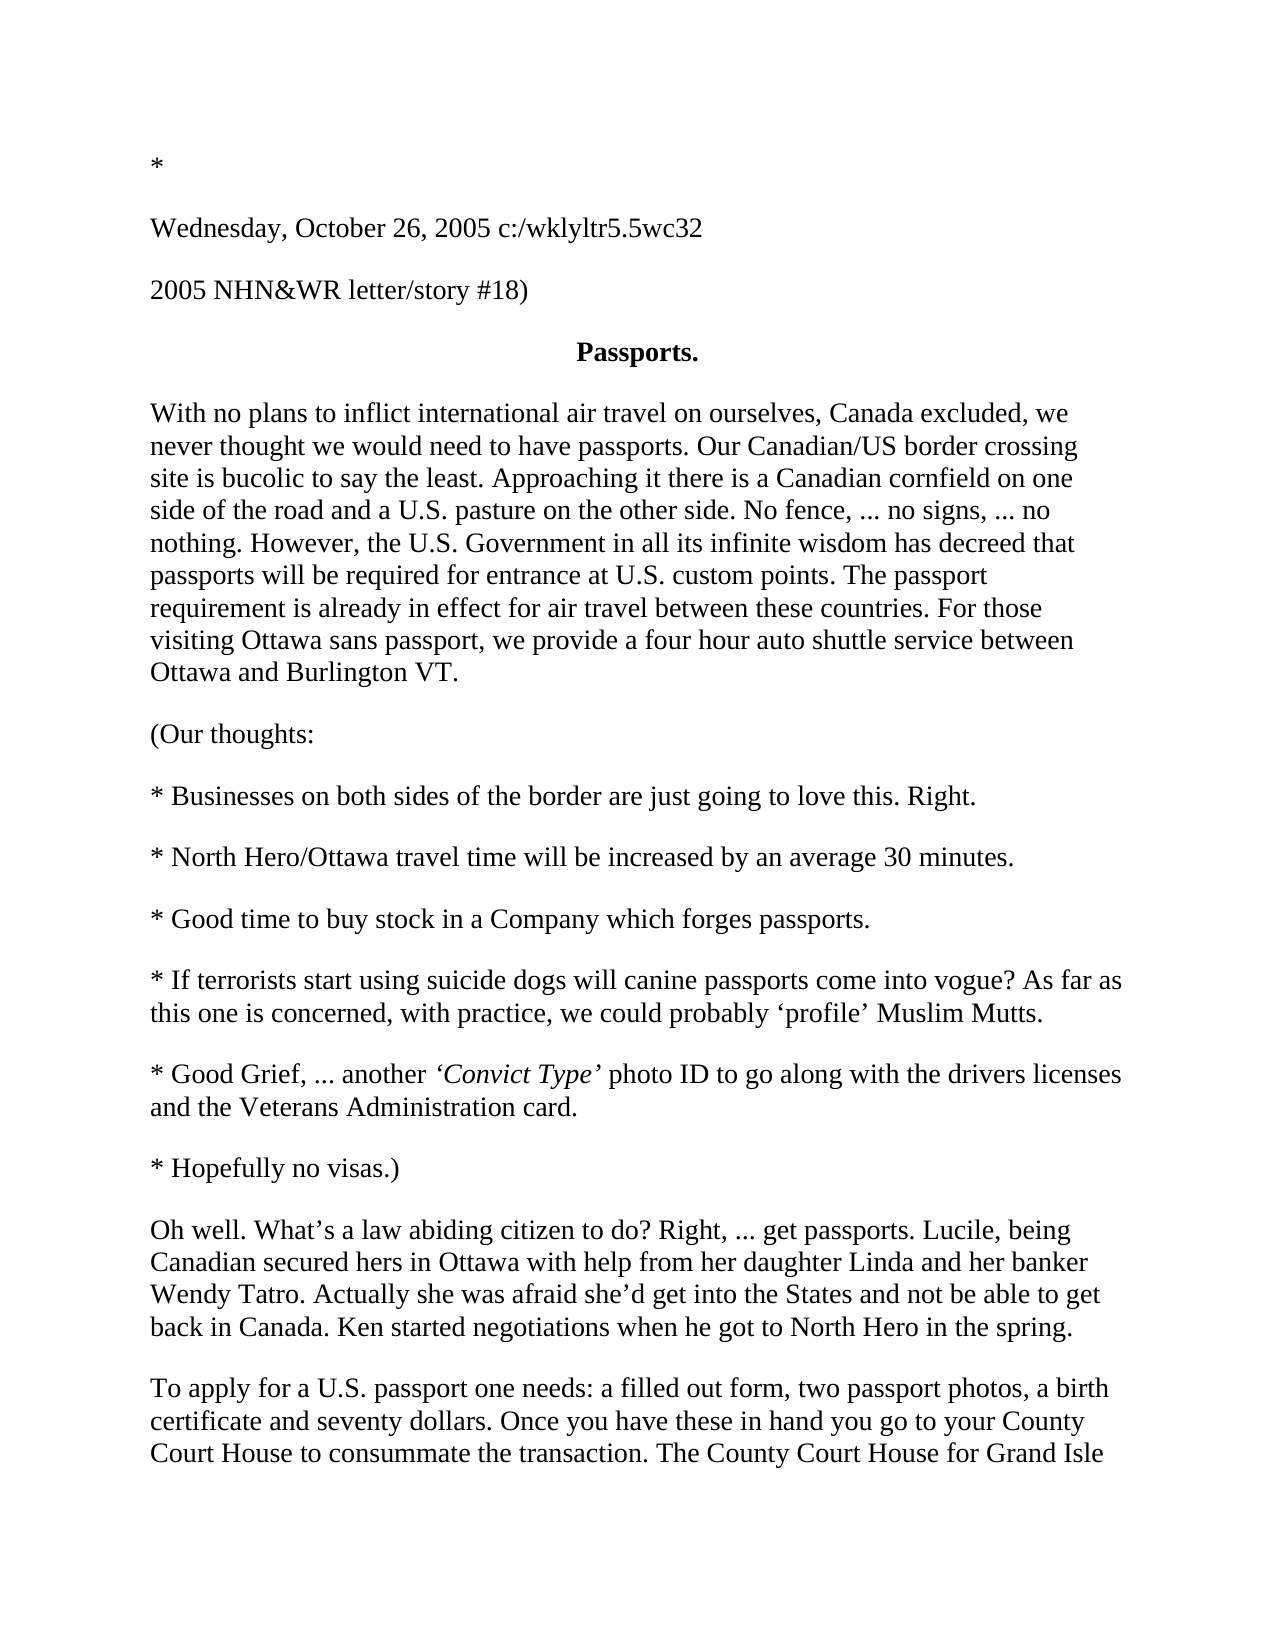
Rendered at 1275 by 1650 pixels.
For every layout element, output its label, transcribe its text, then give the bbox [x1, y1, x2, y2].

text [150, 1371, 1125, 1469]
text 2005 NHN&WR letter/story #18) [150, 273, 1125, 306]
text Wednesday, October 26, 2005 c:/wklyltr5.5wc32 [150, 212, 1125, 244]
text * Hopefully no visas.) [150, 1151, 1125, 1183]
text With no plans to inflict international air travel on ourselves, Canada excluded, we never thought we would need to have passports. Our Canadian/US border crossing site is bucolic to say the least. Approaching it there is a Canadian cornfield on one side of the road and a U.S. pasture on the other side. No fence, ... no signs, ... no nothing. However, the U.S. Government in all its infinite wisdom has decreed that passports will be required for entrance at U.S. custom points. The passport requirement is already in effect for air travel between these countries. For those visiting Ottawa sans passport, we provide a four hour auto shuttle service between Ottawa and Burlington VT. [150, 396, 1125, 688]
text * If terrorists start using suicide dogs will canine passports come into vogue? As far as this one is concerned, with practice, we could probably ‘profile’ Muslim Mutts. [150, 963, 1125, 1028]
text * Good time to buy stock in a Company which forges passports. [150, 902, 1125, 934]
text (Our thoughts: [150, 717, 1125, 749]
text * Businesses on both sides of the border are just going to love this. Right. [150, 778, 1125, 811]
text * Good Grief, ... another ‘Convict Type’ photo ID to go along with the drivers licenses and the Veterans Administration card. [150, 1057, 1125, 1122]
text Oh well. What’s a law abiding citizen to do? Right, ... get passports. Lucile, being Canadian secured hers in Ottawa with help from her daughter Linda and her banker Wendy Tatro. Actually she was afraid she’d get into the States and not be able to get back in Canada. Ken started negotiations when he got to North Hero in the spring. [150, 1213, 1125, 1342]
text * [150, 150, 1125, 182]
text Passports. [150, 335, 1125, 367]
text * North Hero/Ottawa travel time will be increased by an average 30 minutes. [150, 840, 1125, 872]
